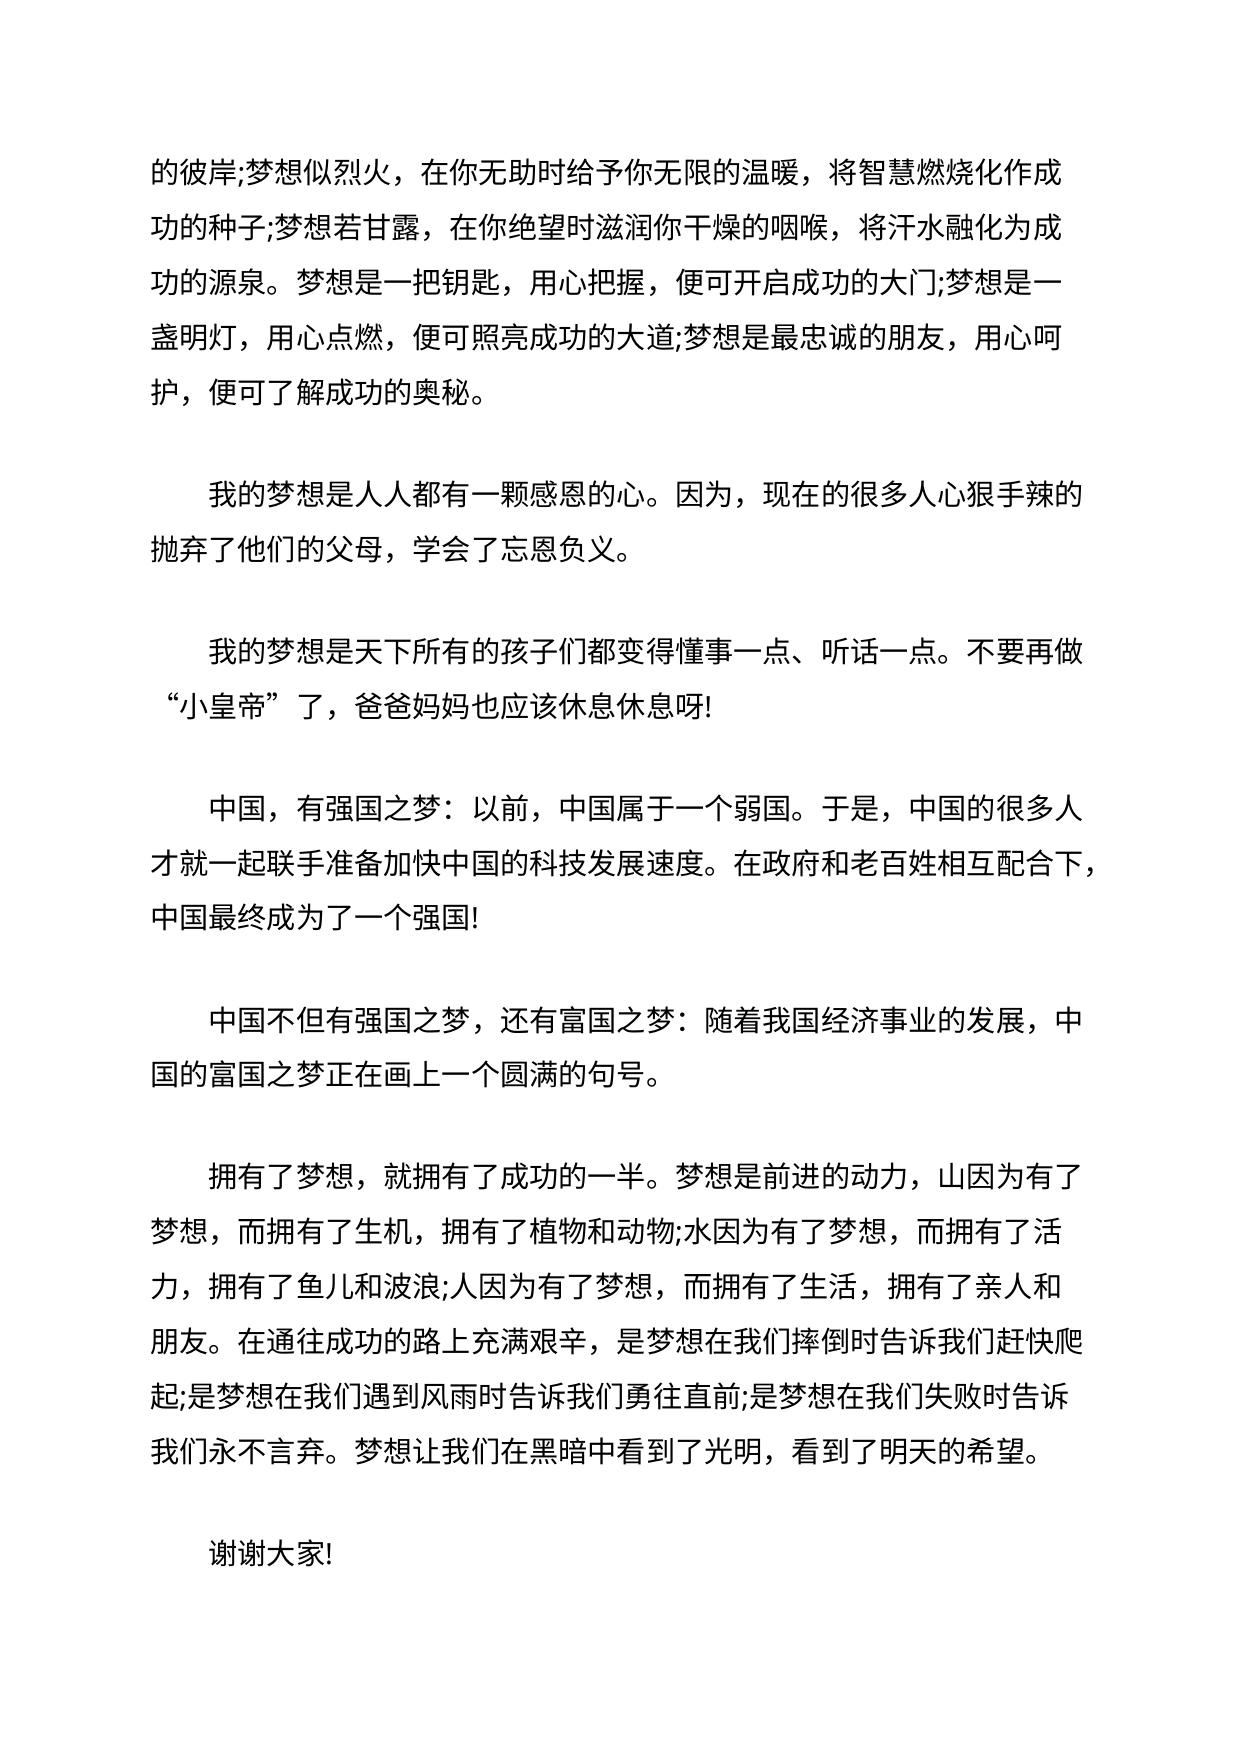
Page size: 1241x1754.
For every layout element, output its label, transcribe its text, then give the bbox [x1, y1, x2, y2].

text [150, 150, 1090, 412]
text 拥有了梦想，就拥有了成功的一半。梦想是前进的动力，山因为有了梦想，而拥有了生机，拥有了植物和动物;水因为有了梦想，而拥有了活力，拥有了鱼儿和波浪;人因为有了梦想，而拥有了生活，拥有了亲人和朋友。在通往成功的路上充满艰辛，是梦想在我们摔倒时告诉我们赶快爬起;是梦想在我们遇到风雨时告诉我们勇往直前;是梦想在我们失败时告诉我们永不言弃。梦想让我们在黑暗中看到了光明，看到了明天的希望。 [150, 1154, 1090, 1471]
text 中国不但有强国之梦，还有富国之梦：随着我国经济事业的发展，中国的富国之梦正在画上一个圆满的句号。 [150, 997, 1090, 1094]
text 我的梦想是人人都有一颗感恩的心。因为，现在的很多人心狠手辣的抛弃了他们的父母，学会了忘恩负义。 [150, 472, 1090, 569]
text 谢谢大家! [150, 1530, 1090, 1573]
text 我的梦想是天下所有的孩子们都变得懂事一点、听话一点。不要再做“小皇帝”了，爸爸妈妈也应该休息休息呀! [150, 628, 1090, 726]
text 中国，有强国之梦：以前，中国属于一个弱国。于是，中国的很多人才就一起联手准备加快中国的科技发展速度。在政府和老百姓相互配合下，中国最终成为了一个强国! [150, 785, 1090, 937]
